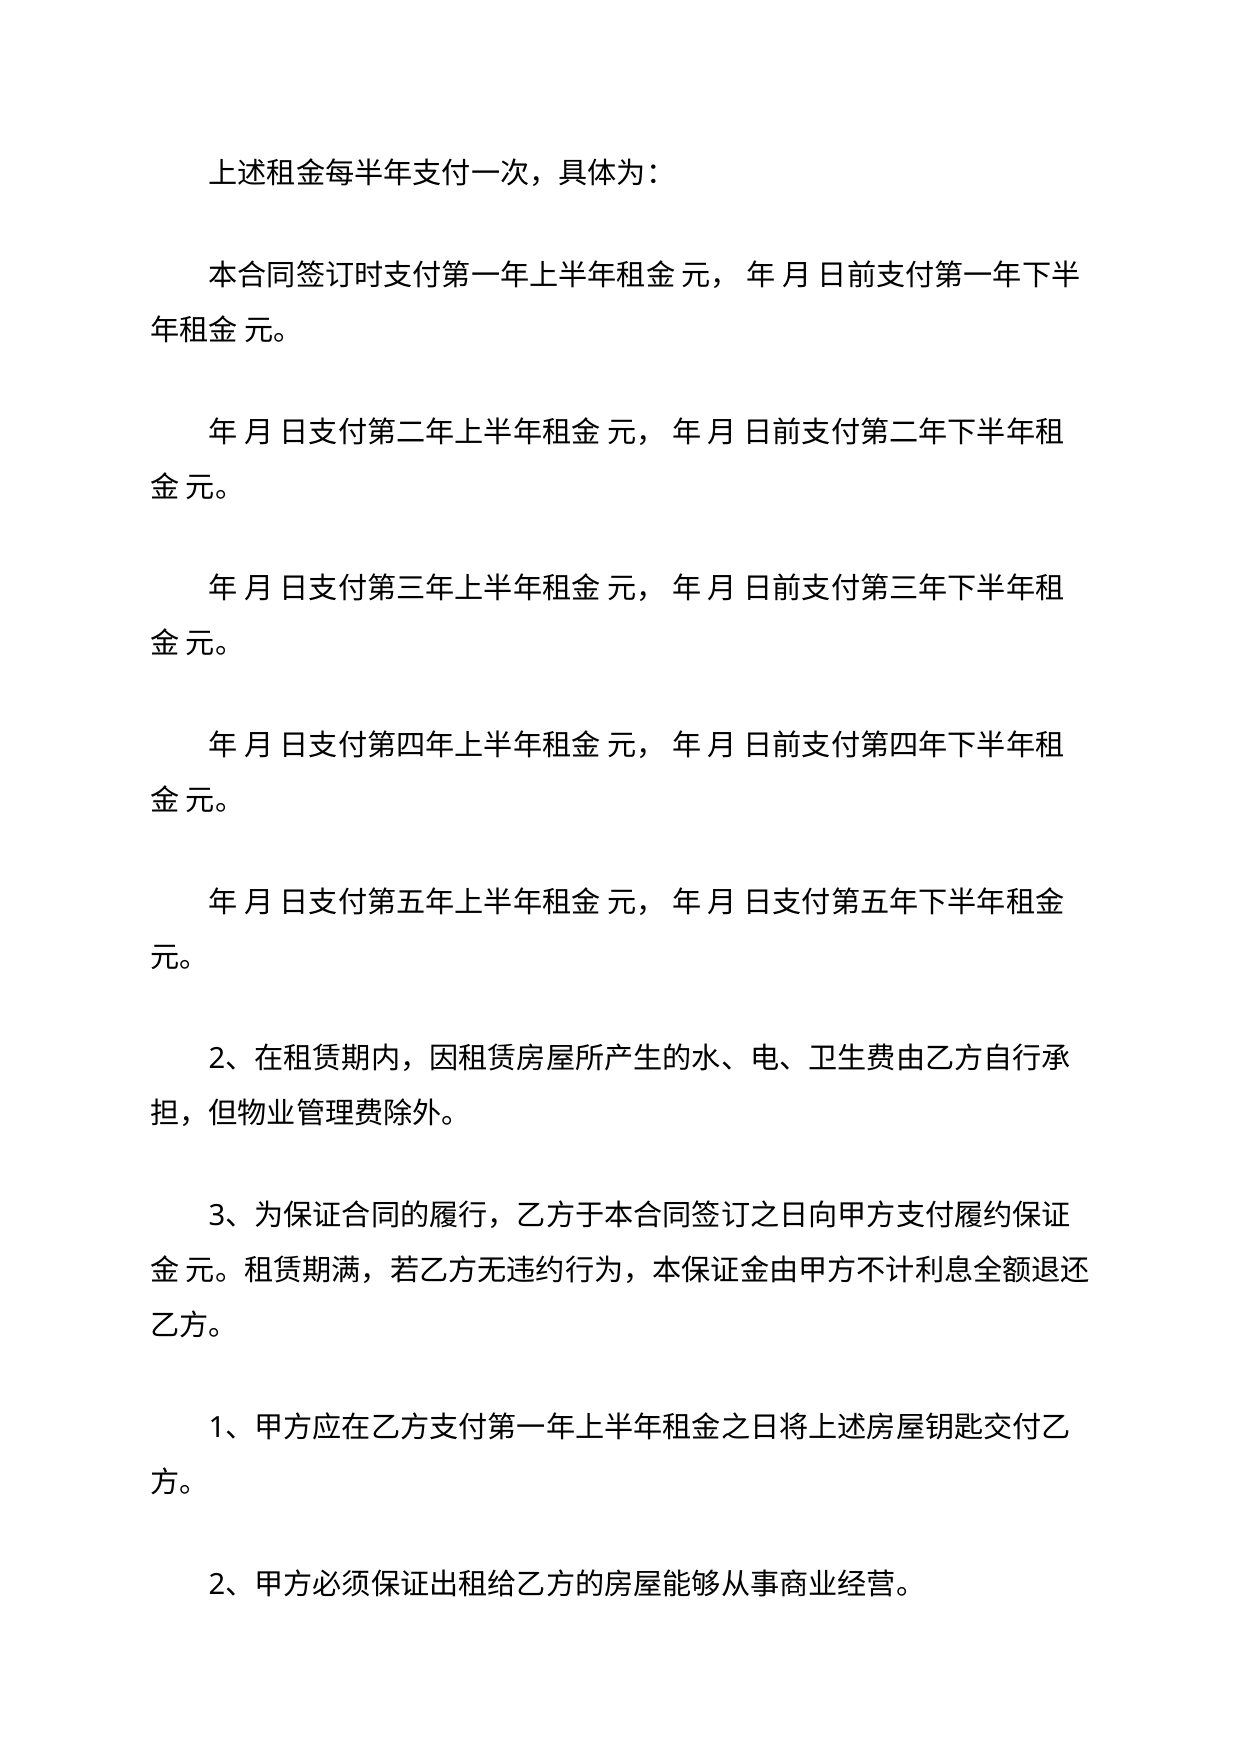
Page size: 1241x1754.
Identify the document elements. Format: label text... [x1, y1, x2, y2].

text 年 月 日支付第四年上半年租金 元， 年 月 日前支付第四年下半年租金 元。 [150, 722, 1090, 819]
text 2、甲方必须保证出租给乙方的房屋能够从事商业经营。 [150, 1560, 1090, 1603]
text 1、甲方应在乙方支付第一年上半年租金之日将上述房屋钥匙交付乙方。 [150, 1403, 1090, 1501]
text 3、为保证合同的履行，乙方于本合同签订之日向甲方支付履约保证金 元。租赁期满，若乙方无违约行为，本保证金由甲方不计利息全额退还乙方。 [150, 1192, 1090, 1344]
text 年 月 日支付第三年上半年租金 元， 年 月 日前支付第三年下半年租金 元。 [150, 565, 1090, 662]
text 年 月 日支付第五年上半年租金 元， 年 月 日支付第五年下半年租金 元。 [150, 878, 1090, 976]
text 年 月 日支付第二年上半年租金 元， 年 月 日前支付第二年下半年租金 元。 [150, 408, 1090, 506]
text 2、在租赁期内，因租赁房屋所产生的水、电、卫生费由乙方自行承担，但物业管理费除外。 [150, 1035, 1090, 1132]
text 上述租金每半年支付一次，具体为： [150, 150, 1090, 192]
text 本合同签订时支付第一年上半年租金 元， 年 月 日前支付第一年下半年租金 元。 [150, 252, 1090, 349]
